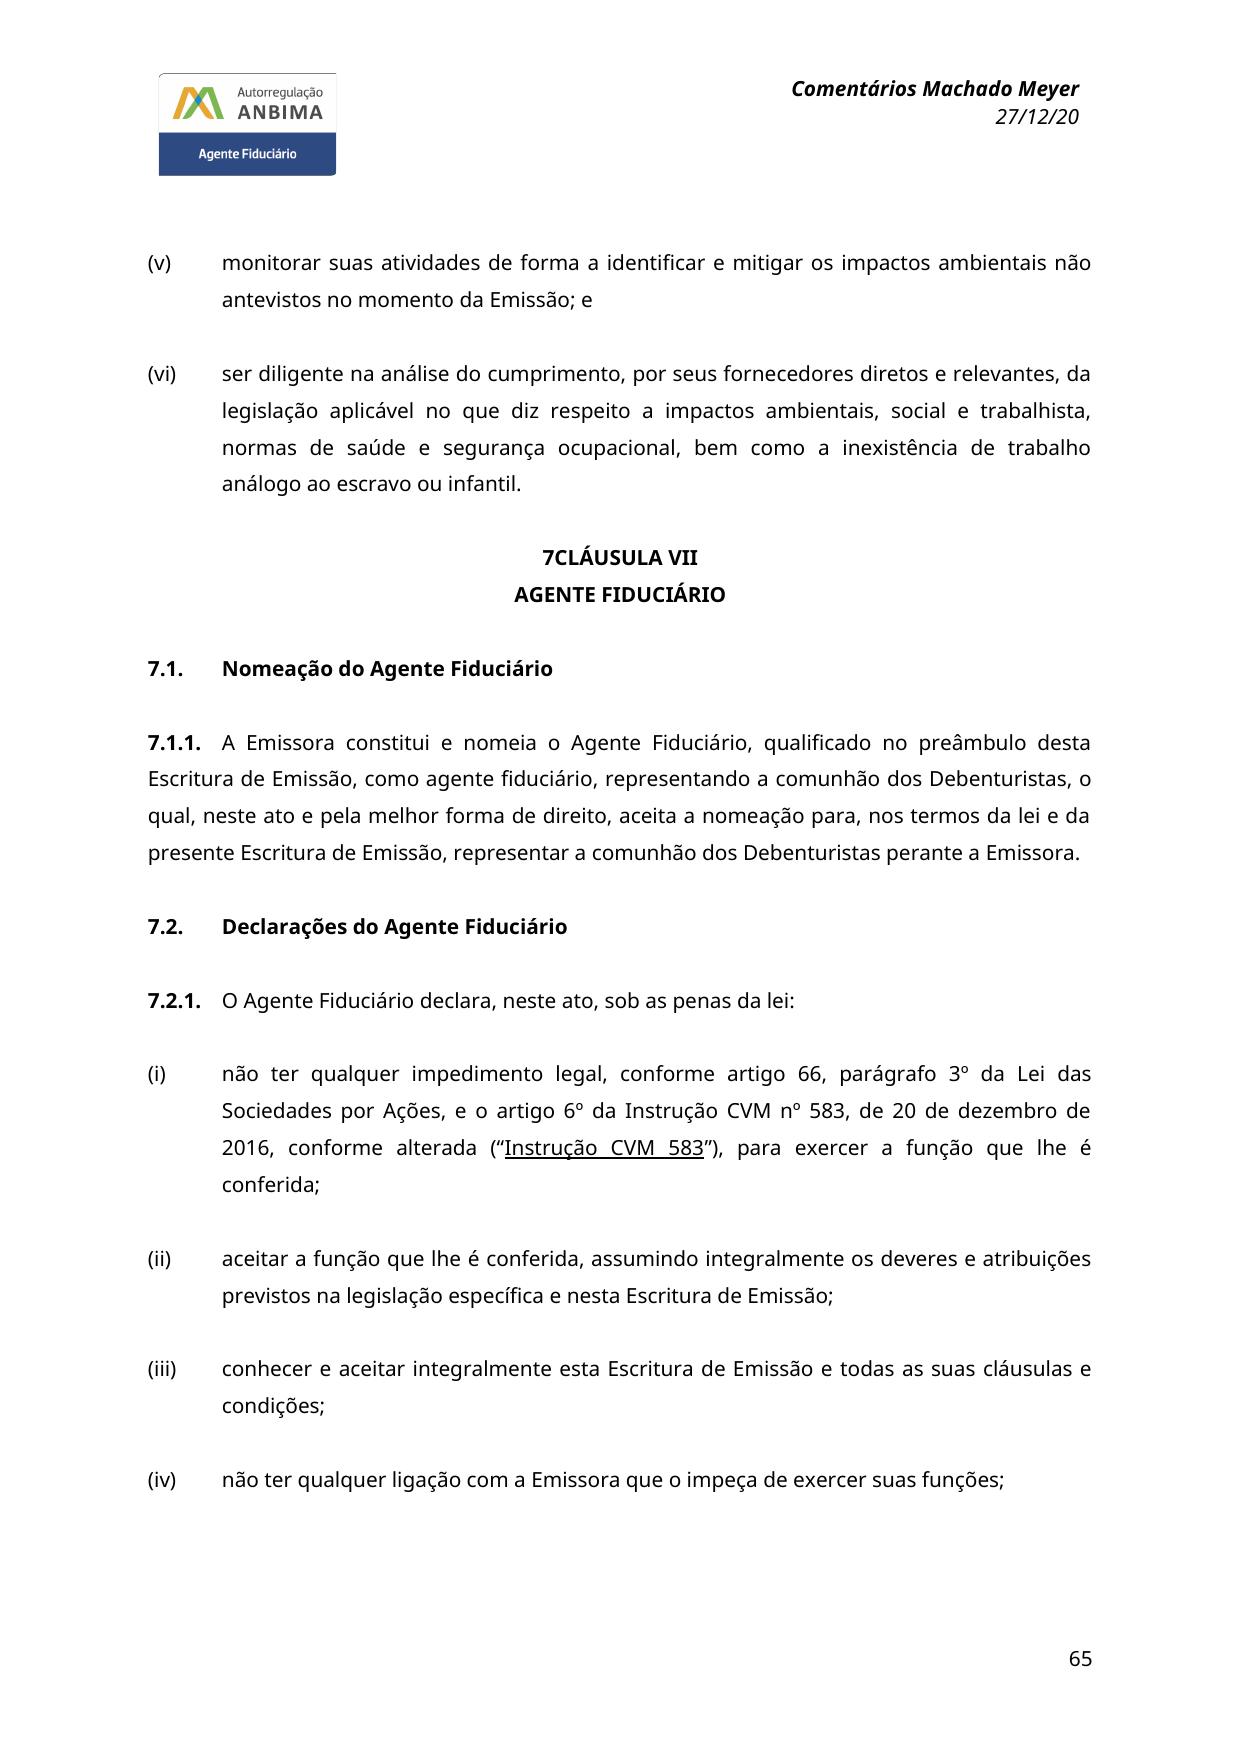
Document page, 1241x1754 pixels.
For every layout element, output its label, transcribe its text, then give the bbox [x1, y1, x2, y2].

text A Emissora constitui e nomeia o Agente Fiduciário, qualificado no preâmbulo desta Escritura de Emissão, como agente fiduciário, representando a comunhão dos Debenturistas, o qual, neste ato e pela melhor forma de direito, aceita a nomeação para, nos termos da lei e da presente Escritura de Emissão, representar a comunhão dos Debenturistas perante a Emissora. [148, 728, 1092, 867]
list não ter qualquer impedimento legal, conforme artigo 66, parágrafo 3º da Lei das Sociedades por Ações, e o artigo 6º da Instrução CVM nº 583, de 20 de dezembro de 2016, conforme alterada (“Instrução CVM 583”), para exercer a função que lhe é conferida; [148, 1059, 1092, 1198]
list aceitar a função que lhe é conferida, assumindo integralmente os deveres e atribuições previstos na legislação específica e nesta Escritura de Emissão; [148, 1244, 1092, 1309]
list monitorar suas atividades de forma a identificar e mitigar os impactos ambientais não antevistos no momento da Emissão; e [148, 248, 1092, 313]
picture [158, 73, 337, 176]
list conhecer e aceitar integralmente esta Escritura de Emissão e todas as suas cláusulas e condições; [148, 1354, 1092, 1420]
list não ter qualquer ligação com a Emissora que o impeça de exercer suas funções; [148, 1465, 1092, 1493]
text O Agente Fiduciário declara, neste ato, sob as penas da lei: [148, 986, 1092, 1014]
text Declarações do Agente Fiduciário [148, 912, 1092, 940]
text CLÁUSULA VII AGENTE FIDUCIÁRIO [148, 543, 1092, 608]
text Nomeação do Agente Fiduciário [148, 654, 1092, 682]
list ser diligente na análise do cumprimento, por seus fornecedores diretos e relevantes, da legislação aplicável no que diz respeito a impactos ambientais, social e trabalhista, normas de saúde e segurança ocupacional, bem como a inexistência de trabalho análogo ao escravo ou infantil. [148, 359, 1092, 498]
